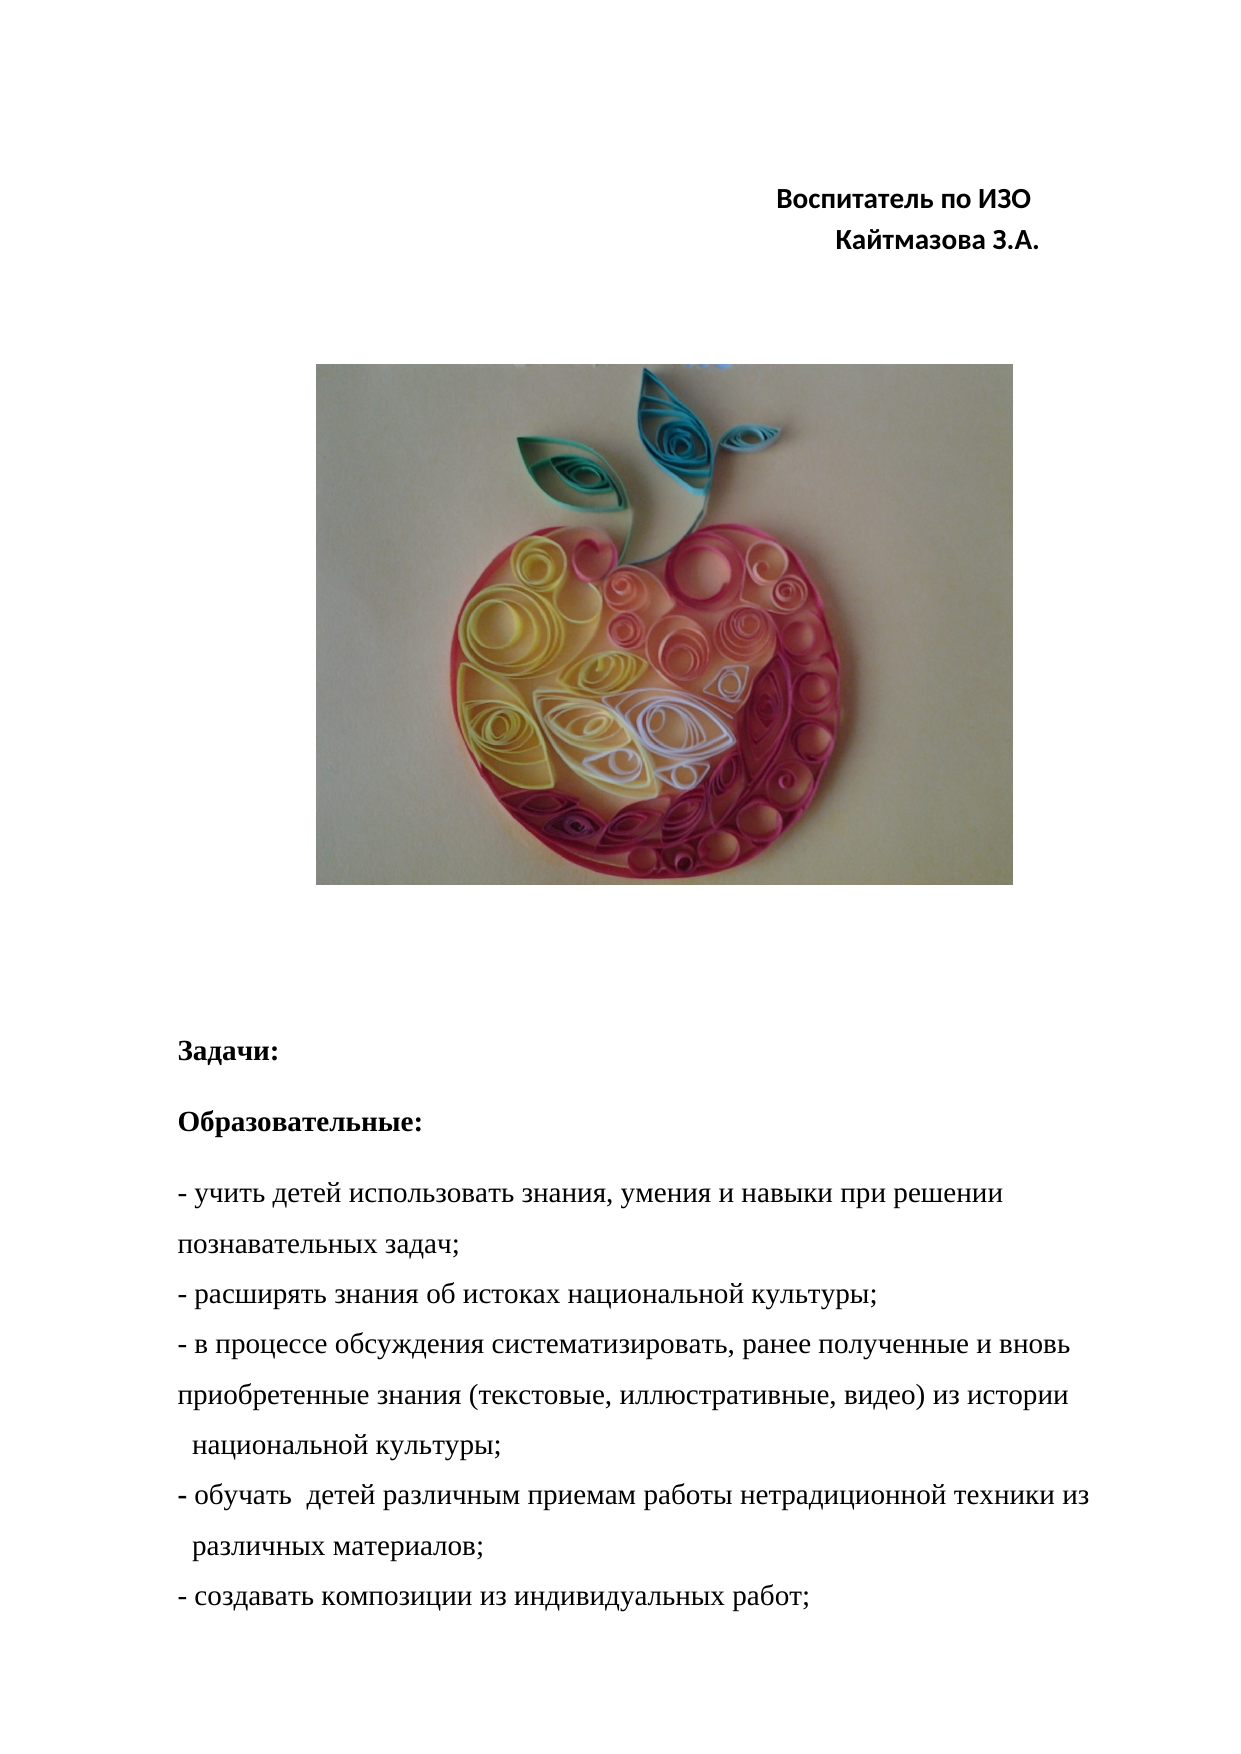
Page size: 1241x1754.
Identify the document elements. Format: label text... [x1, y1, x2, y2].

text - обучать детей различным приемам работы нетрадиционной техники из [177, 1477, 1152, 1511]
text различных материалов; [177, 1528, 1152, 1561]
text - создавать композиции из индивидуальных работ; [177, 1578, 1152, 1612]
text - в процессе обсуждения систематизировать, ранее полученные и вновь [177, 1327, 1152, 1360]
text Кайтмазова З.А. [177, 221, 1152, 256]
text национальной культуры; [177, 1427, 1152, 1461]
text приобретенные знания (текстовые, иллюстративные, видео) из истории [177, 1377, 1152, 1410]
picture [316, 364, 1013, 885]
text Образовательные: [177, 1104, 1152, 1138]
text познавательных задач; [177, 1226, 1152, 1259]
text Воспитатель по ИЗО [177, 180, 1152, 216]
text - учить детей использовать знания, умения и навыки при решении [177, 1176, 1152, 1209]
text - расширять знания об истоках национальной культуры; [177, 1276, 1152, 1310]
text Задачи: [177, 1033, 1152, 1067]
